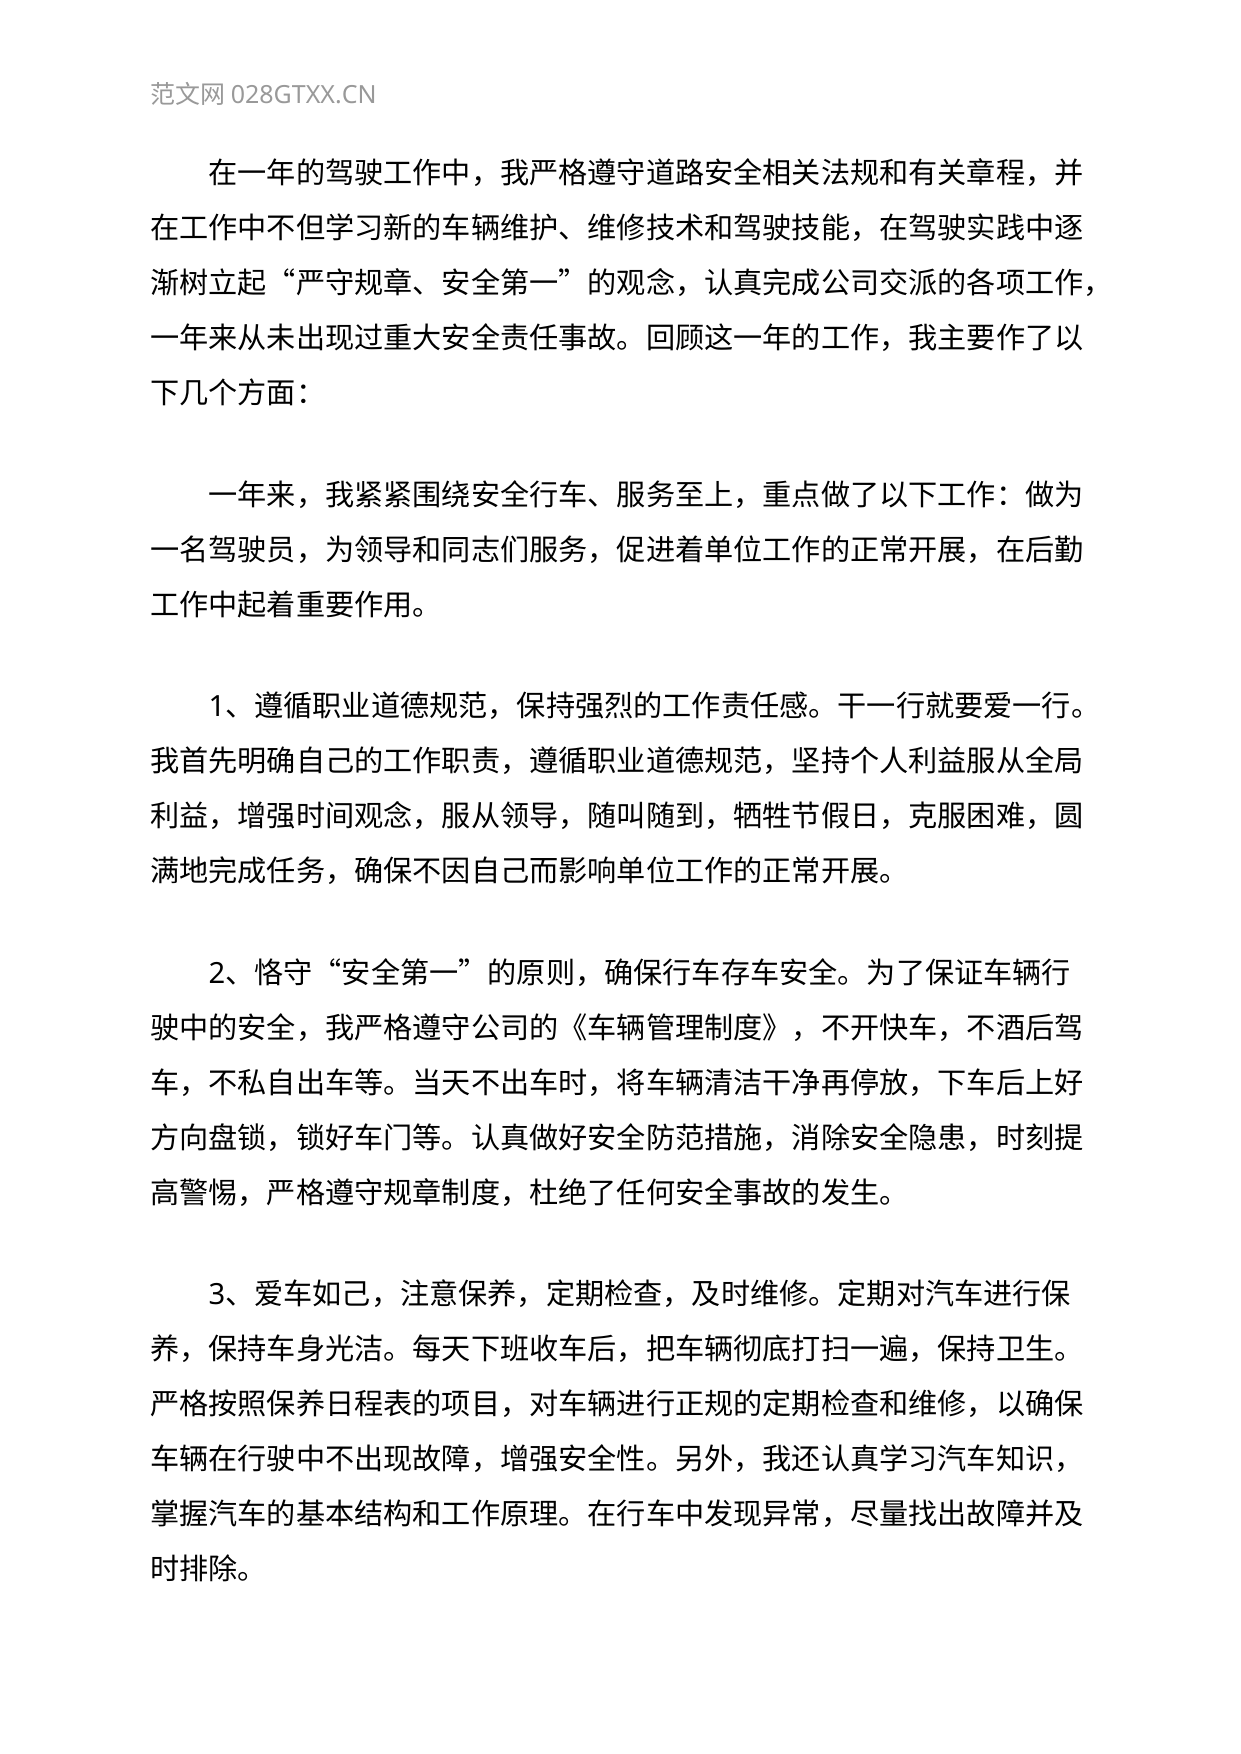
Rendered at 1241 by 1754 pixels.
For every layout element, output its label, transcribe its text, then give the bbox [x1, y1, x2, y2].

text 1、遵循职业道德规范，保持强烈的工作责任感。干一行就要爱一行。我首先明确自己的工作职责，遵循职业道德规范，坚持个人利益服从全局利益，增强时间观念，服从领导，随叫随到，牺牲节假日，克服困难，圆满地完成任务，确保不因自己而影响单位工作的正常开展。 [150, 683, 1090, 890]
text 在一年的驾驶工作中，我严格遵守道路安全相关法规和有关章程，并在工作中不但学习新的车辆维护、维修技术和驾驶技能，在驾驶实践中逐渐树立起“严守规章、安全第一”的观念，认真完成公司交派的各项工作，一年来从未出现过重大安全责任事故。回顾这一年的工作，我主要作了以下几个方面： [150, 150, 1090, 412]
text 2、恪守“安全第一”的原则，确保行车存车安全。为了保证车辆行驶中的安全，我严格遵守公司的《车辆管理制度》，不开快车，不酒后驾车，不私自出车等。当天不出车时，将车辆清洁干净再停放，下车后上好方向盘锁，锁好车门等。认真做好安全防范措施，消除安全隐患，时刻提高警惕，严格遵守规章制度，杜绝了任何安全事故的发生。 [150, 949, 1090, 1211]
text 3、爱车如己，注意保养，定期检查，及时维修。定期对汽车进行保养，保持车身光洁。每天下班收车后，把车辆彻底打扫一遍，保持卫生。严格按照保养日程表的项目，对车辆进行正规的定期检查和维修，以确保车辆在行驶中不出现故障，增强安全性。另外，我还认真学习汽车知识，掌握汽车的基本结构和工作原理。在行车中发现异常，尽量找出故障并及时排除。 [150, 1271, 1090, 1588]
text 一年来，我紧紧围绕安全行车、服务至上，重点做了以下工作：做为一名驾驶员，为领导和同志们服务，促进着单位工作的正常开展，在后勤工作中起着重要作用。 [150, 471, 1090, 623]
